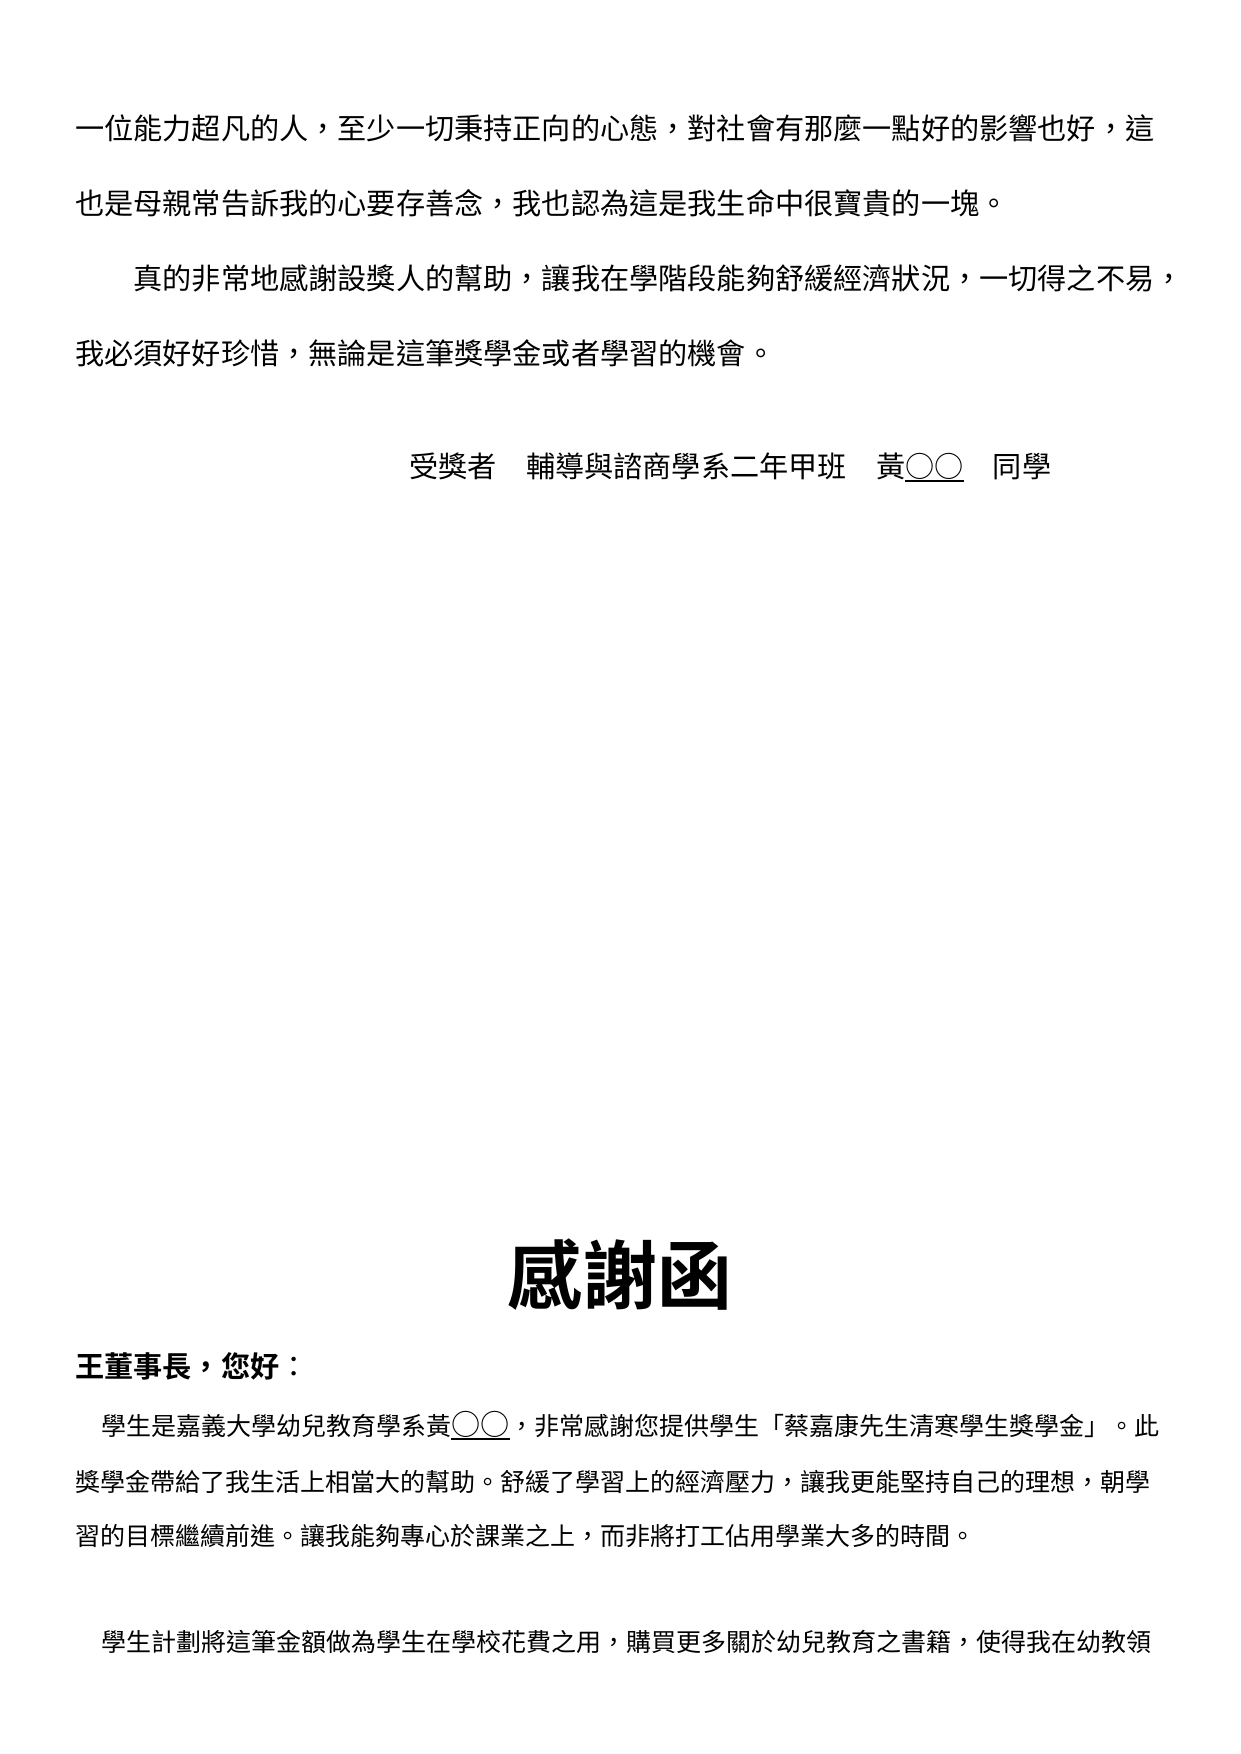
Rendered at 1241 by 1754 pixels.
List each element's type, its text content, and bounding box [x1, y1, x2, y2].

text 學生是嘉義大學幼兒教育學系黃○○，非常感謝您提供學生「蔡嘉康先生清寒學生獎學金」。此獎學金帶給了我生活上相當大的幫助。舒緩了學習上的經濟壓力，讓我更能堅持自己的理想，朝學習的目標繼續前進。讓我能夠專心於課業之上，而非將打工佔用學業大多的時間。 [75, 1402, 1165, 1553]
text 感謝函 [75, 1214, 1165, 1327]
text 真的非常地感謝設獎人的幫助，讓我在學階段能夠舒緩經濟狀況，一切得之不易，我必須好好珍惜，無論是這筆獎學金或者學習的機會。 [75, 239, 1165, 389]
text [75, 1622, 1165, 1658]
text 受獎者 輔導與諮商學系二年甲班 黃○○ 同學 [75, 427, 1165, 502]
text 王董事長，您好： [75, 1327, 1165, 1402]
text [75, 89, 1165, 239]
